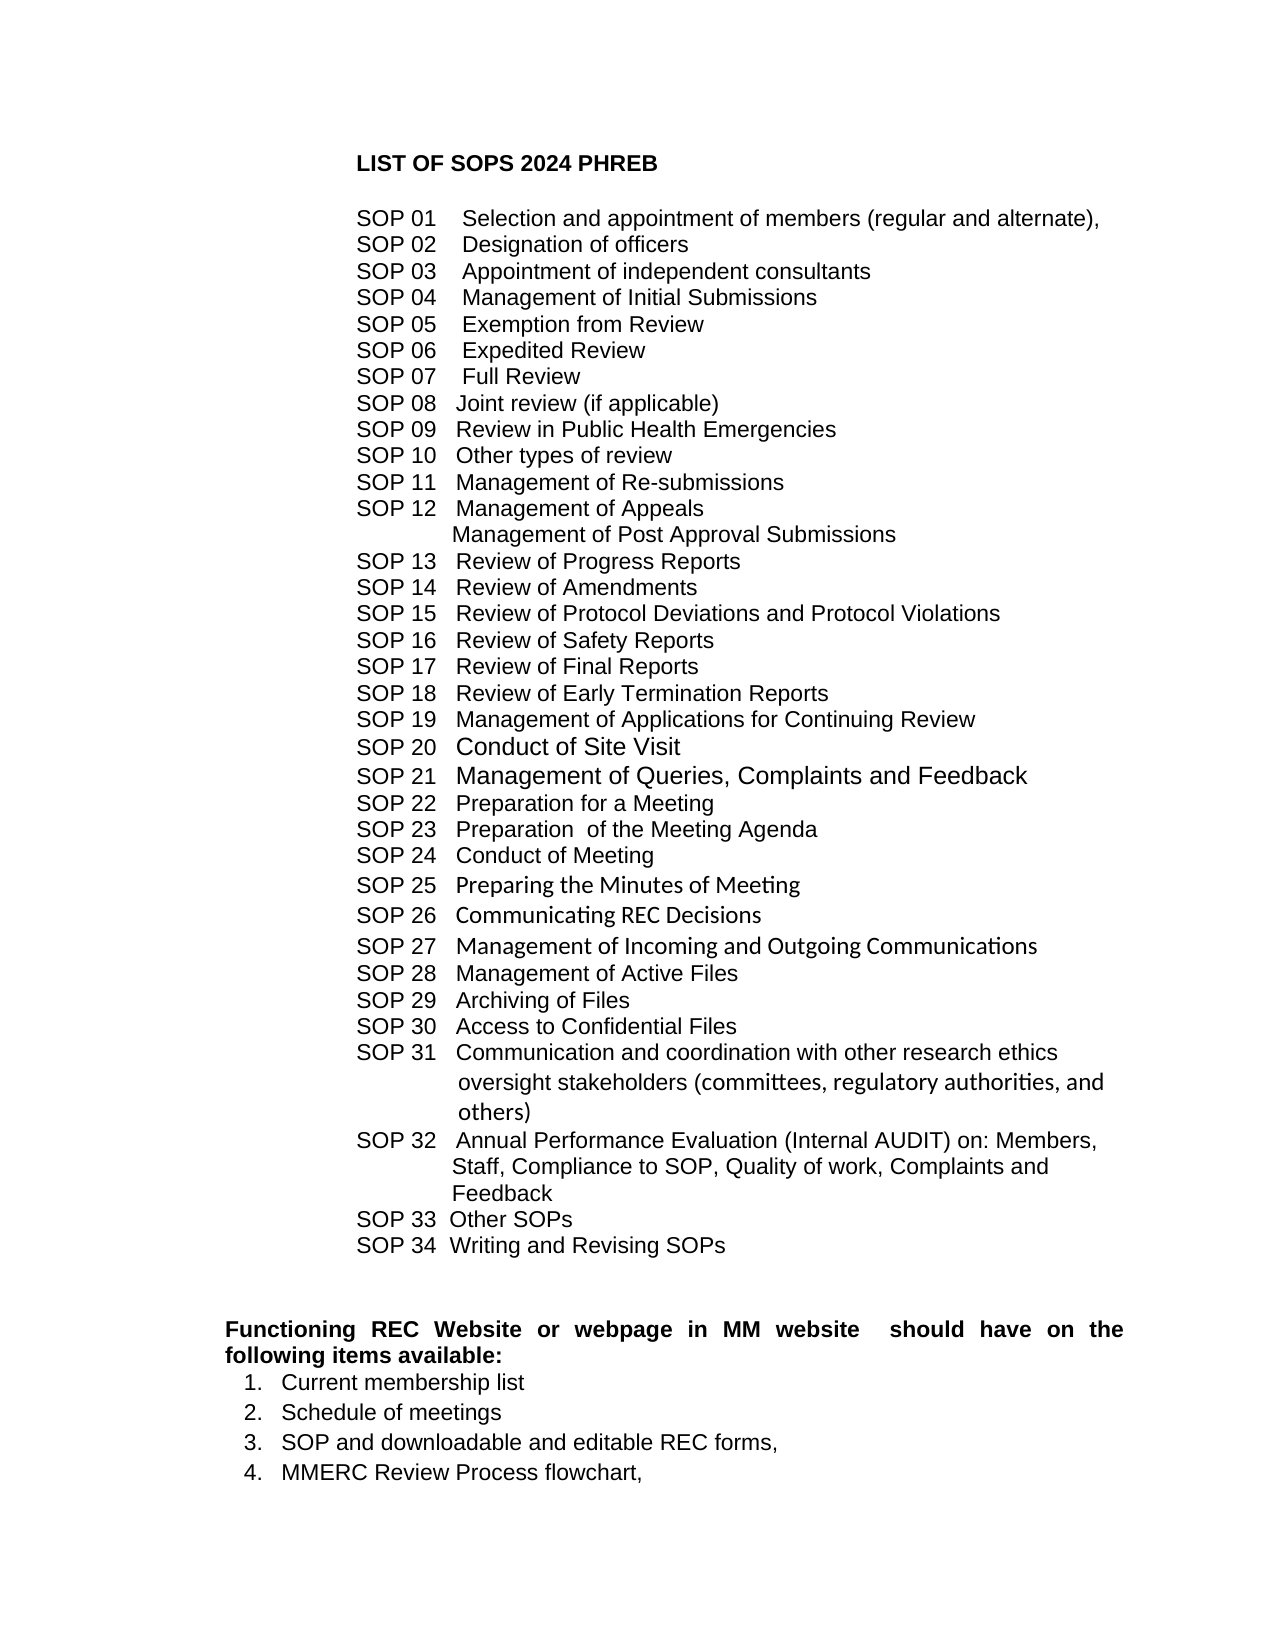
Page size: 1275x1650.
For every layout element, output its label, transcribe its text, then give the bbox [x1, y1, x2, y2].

text SOP 34 Writing and Revising SOPs [356, 1232, 1125, 1258]
text Feedback [356, 1179, 1125, 1206]
list Schedule of meetings [244, 1399, 1125, 1425]
text SOP 32 Annual Performance Evaluation (Internal AUDIT) on: Members, [356, 1127, 1125, 1153]
text SOP 29 Archiving of Files [356, 987, 1125, 1013]
text SOP 15 Review of Protocol Deviations and Protocol Violations [319, 600, 1125, 627]
text SOP 23 Preparation of the Meeting Agenda [356, 816, 1125, 842]
list SOP and downloadable and editable REC forms, [244, 1429, 1125, 1456]
text SOP 16 Review of Safety Reports [356, 627, 1125, 653]
text SOP 19 Management of Applications for Continuing Review [356, 706, 1125, 732]
text SOP 04 Management of Initial Submissions [356, 284, 1125, 311]
list Current membership list [244, 1369, 1125, 1395]
text SOP 08 Joint review (if applicable) [356, 389, 1125, 416]
text SOP 03 Appointment of independent consultants [356, 258, 1125, 284]
text SOP 30 Access to Confidential Files [356, 1013, 1125, 1039]
text LIST OF SOPS 2024 PHREB [356, 150, 1125, 176]
text SOP 12 Management of Appeals [356, 495, 1125, 521]
text SOP 05 Exemption from Review [356, 311, 1125, 337]
text Functioning REC Website or webpage in MM website should have on the following items available: [225, 1316, 1125, 1369]
text SOP 27 Management of Incoming and Outgoing Communications [356, 930, 1125, 960]
text SOP 26 Communicating REC Decisions [356, 899, 1125, 930]
list MMERC Review Process flowchart, [244, 1459, 1125, 1486]
text SOP 20 Conduct of Site Visit [356, 732, 1125, 761]
text SOP 07 Full Review [356, 363, 1125, 389]
text SOP 09 Review in Public Health Emergencies [356, 416, 1125, 442]
text SOP 31 Communication and coordination with other research ethics [356, 1039, 1125, 1066]
text Management of Post Approval Submissions [356, 521, 1125, 548]
text others) [356, 1096, 1125, 1127]
text SOP 24 Conduct of Meeting [356, 842, 1125, 869]
text SOP 01 Selection and appointment of members (regular and alternate), [356, 205, 1125, 231]
text Staff, Compliance to SOP, Quality of work, Complaints and [356, 1153, 1125, 1179]
text SOP 18 Review of Early Termination Reports [319, 679, 1125, 706]
text SOP 33 Other SOPs [356, 1206, 1125, 1232]
text oversight stakeholders (committees, regulatory authorities, and [356, 1066, 1125, 1096]
text SOP 02 Designation of officers [356, 231, 1125, 258]
text SOP 06 Expedited Review [356, 337, 1125, 363]
text SOP 28 Management of Active Files [356, 960, 1125, 987]
text SOP 25 Preparing the Minutes of Meeting [356, 869, 1125, 899]
text SOP 13 Review of Progress Reports [356, 548, 1125, 574]
text SOP 17 Review of Final Reports [337, 653, 1125, 679]
text SOP 21 Management of Queries, Complaints and Feedback [356, 761, 1125, 790]
text SOP 14 Review of Amendments [337, 574, 1125, 600]
text SOP 11 Management of Re-submissions [356, 469, 1125, 495]
text SOP 10 Other types of review [356, 442, 1125, 469]
text SOP 22 Preparation for a Meeting [356, 790, 1125, 816]
